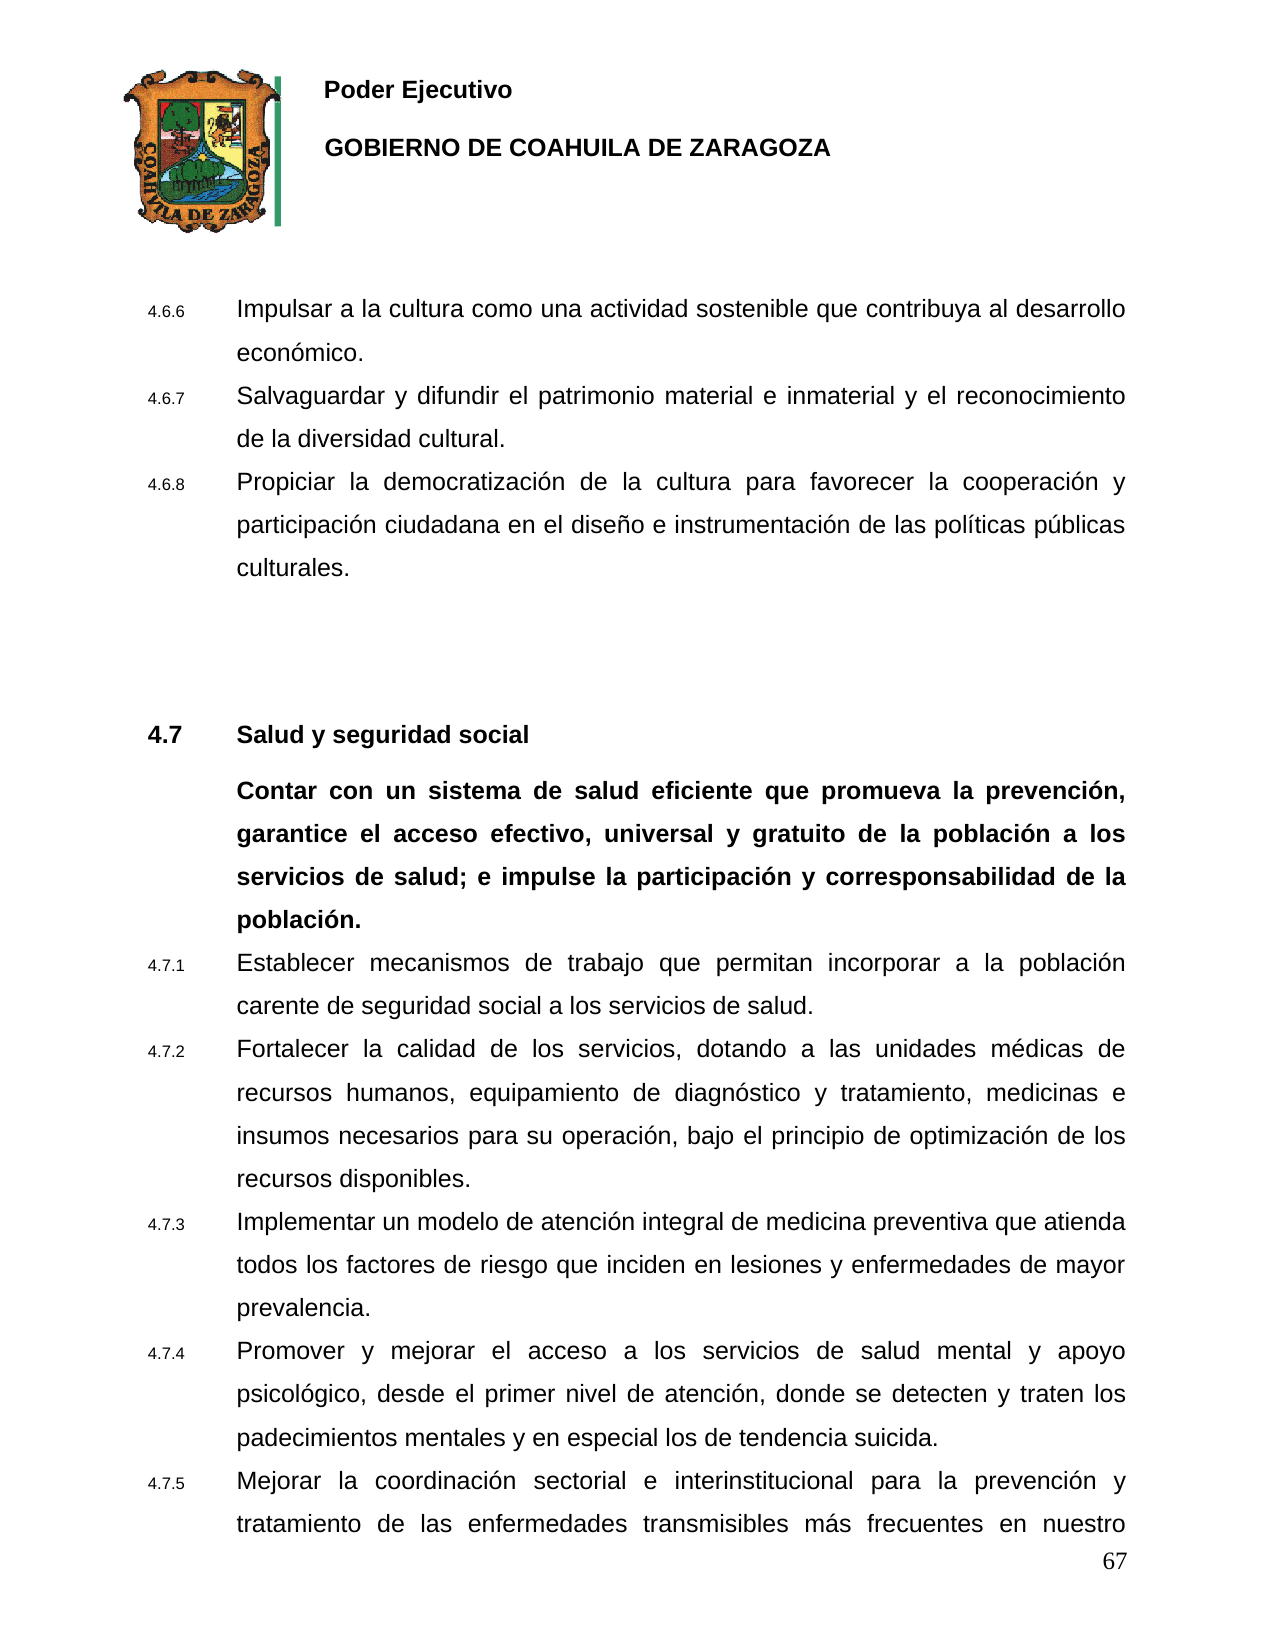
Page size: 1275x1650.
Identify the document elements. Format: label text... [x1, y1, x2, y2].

list Impulsar a la cultura como una actividad sostenible que contribuya al desarrollo económico. [148, 294, 1127, 366]
list Salud y seguridad social [148, 720, 1127, 749]
list Contar con un sistema de salud eficiente que promueva la prevención, garantice el acceso efectivo, universal y gratuito de la población a los servicios de salud; e impulse la participación y corresponsabilidad de la población. [236, 776, 1127, 934]
list Establecer mecanismos de trabajo que permitan incorporar a la población carente de seguridad social a los servicios de salud. [148, 948, 1127, 1020]
list Salvaguardar y difundir el patrimonio material e inmaterial y el reconocimiento de la diversidad cultural. [148, 381, 1127, 452]
list Implementar un modelo de atención integral de medicina preventiva que atienda todos los factores de riesgo que inciden en lesiones y enfermedades de mayor prevalencia. [148, 1207, 1127, 1322]
list Promover y mejorar el acceso a los servicios de salud mental y apoyo psicológico, desde el primer nivel de atención, donde se detecten y traten los padecimientos mentales y en especial los de tendencia suicida. [148, 1336, 1127, 1451]
list Propiciar la democratización de la cultura para favorecer la cooperación y participación ciudadana en el diseño e instrumentación de las políticas públicas culturales. [148, 467, 1127, 582]
picture [118, 59, 288, 239]
list Fortalecer la calidad de los servicios, dotando a las unidades médicas de recursos humanos, equipamiento de diagnóstico y tratamiento, medicinas e insumos necesarios para su operación, bajo el principio de optimización de los recursos disponibles. [148, 1034, 1127, 1192]
